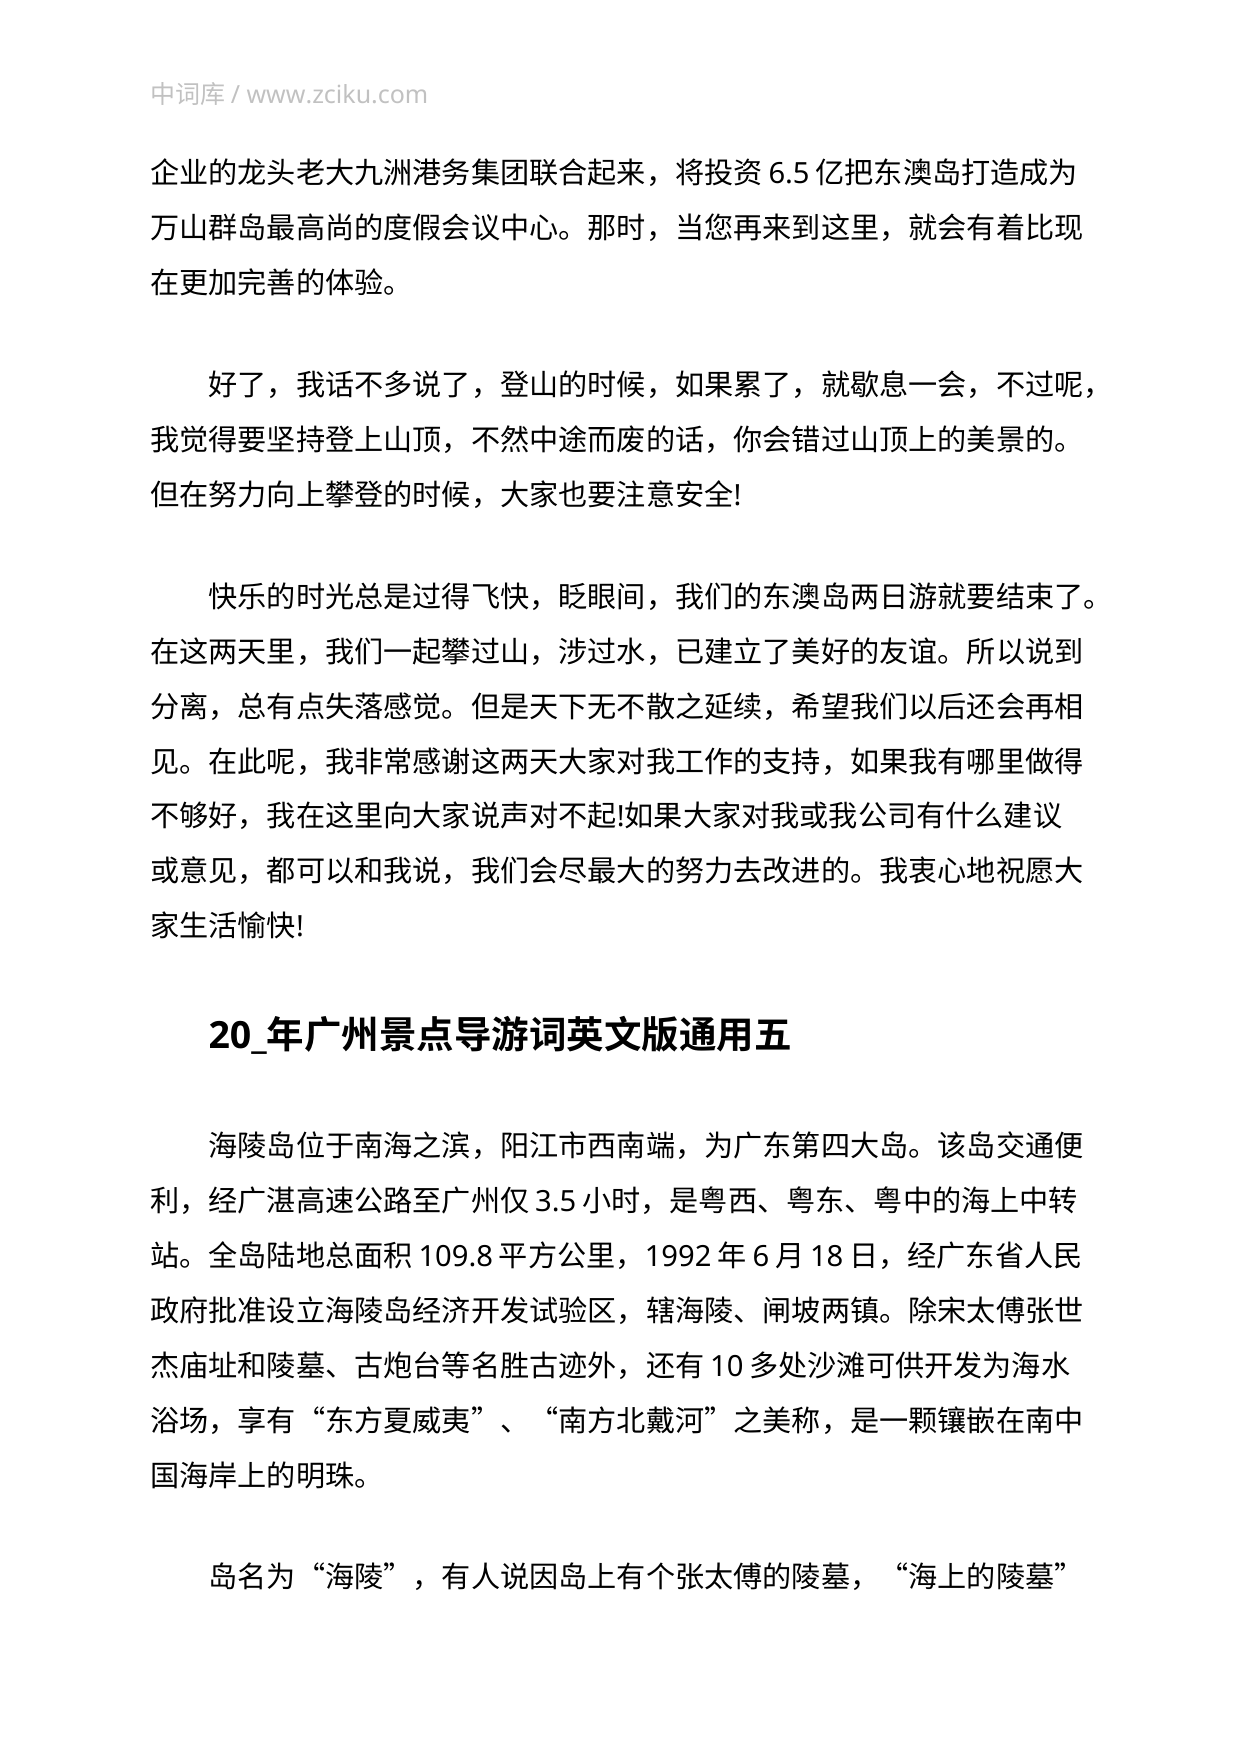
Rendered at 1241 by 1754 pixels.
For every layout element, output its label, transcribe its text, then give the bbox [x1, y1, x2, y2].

text 20_年广州景点导游词英文版通用五 [150, 1005, 1090, 1059]
text 快乐的时光总是过得飞快，眨眼间，我们的东澳岛两日游就要结束了。在这两天里，我们一起攀过山，涉过水，已建立了美好的友谊。所以说到分离，总有点失落感觉。但是天下无不散之延续，希望我们以后还会再相见。在此呢，我非常感谢这两天大家对我工作的支持，如果我有哪里做得不够好，我在这里向大家说声对不起!如果大家对我或我公司有什么建议或意见，都可以和我说，我们会尽最大的努力去改进的。我衷心地祝愿大家生活愉快! [150, 573, 1090, 945]
text 海陵岛位于南海之滨，阳江市西南端，为广东第四大岛。该岛交通便利，经广湛高速公路至广州仅3.5小时，是粤西、粤东、粤中的海上中转站。全岛陆地总面积109.8平方公里，1992年6月18日，经广东省人民政府批准设立海陵岛经济开发试验区，辖海陵、闸坡两镇。除宋太傅张世杰庙址和陵墓、古炮台等名胜古迹外，还有10多处沙滩可供开发为海水浴场，享有“东方夏威夷”、“南方北戴河”之美称，是一颗镶嵌在南中国海岸上的明珠。 [150, 1122, 1090, 1494]
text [150, 150, 1090, 302]
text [150, 1554, 1090, 1596]
text 好了，我话不多说了，登山的时候，如果累了，就歇息一会，不过呢，我觉得要坚持登上山顶，不然中途而废的话，你会错过山顶上的美景的。但在努力向上攀登的时候，大家也要注意安全! [150, 362, 1090, 514]
